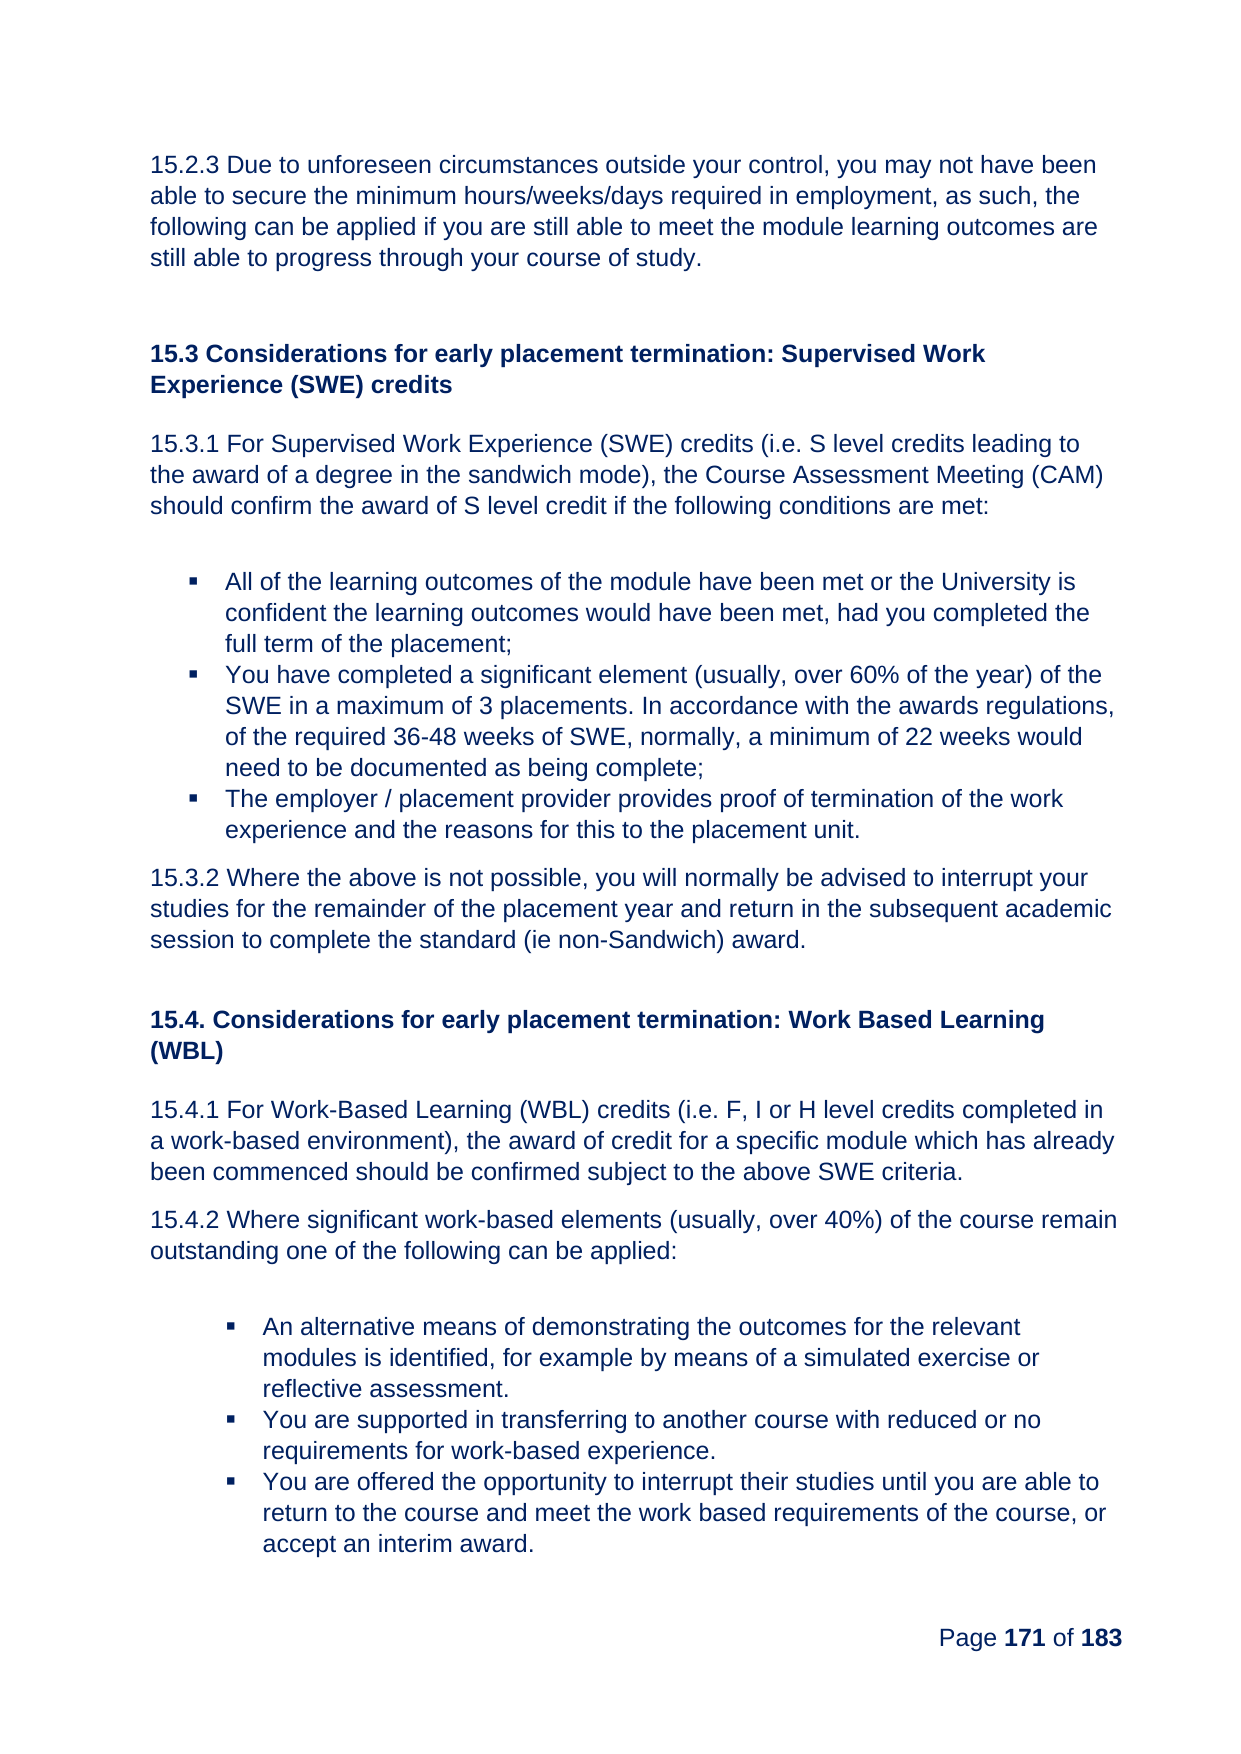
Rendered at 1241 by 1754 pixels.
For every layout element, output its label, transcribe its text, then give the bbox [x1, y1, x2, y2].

list You have completed a significant element (usually, over 60% of the year) of the SWE in a maximum of 3 placements. In accordance with the awards regulations, of the required 36-48 weeks of SWE, normally, a minimum of 22 weeks would need to be documented as being complete; [187, 660, 1122, 782]
text 15.3.1 For Supervised Work Experience (SWE) credits (i.e. S level credits leading to the award of a degree in the sandwich mode), the Course Assessment Meeting (CAM) should confirm the award of S level credit if the following conditions are met: [150, 429, 1122, 519]
subtitle 15.4. Considerations for early placement termination: Work Based Learning (WBL) [150, 1005, 1122, 1064]
text 15.2.3 Due to unforeseen circumstances outside your control, you may not have been able to secure the minimum hours/weeks/days required in employment, as such, the following can be applied if you are still able to meet the module learning outcomes are still able to progress through your course of study. [150, 150, 1122, 272]
list An alternative means of demonstrating the outcomes for the relevant modules is identified, for example by means of a simulated exercise or reflective assessment. [225, 1311, 1122, 1402]
text 15.4.1 For Work-Based Learning (WBL) credits (i.e. F, I or H level credits completed in a work-based environment), the award of credit for a specific module which has already been commenced should be confirmed subject to the above SWE criteria. [150, 1095, 1122, 1186]
list You are supported in transferring to another course with reduced or no requirements for work-based experience. [225, 1405, 1122, 1464]
list All of the learning outcomes of the module have been met or the University is confident the learning outcomes would have been met, had you completed the full term of the placement; [187, 566, 1122, 657]
list You are offered the opportunity to interrupt their studies until you are able to return to the course and meet the work based requirements of the course, or accept an interim award. [225, 1467, 1122, 1558]
text 15.3.2 Where the above is not possible, you will normally be advised to interrupt your studies for the remainder of the placement year and return in the subsequent academic session to complete the standard (ie non-Sandwich) award. [150, 863, 1122, 954]
subtitle 15.3 Considerations for early placement termination: Supervised Work Experience (SWE) credits [150, 338, 1122, 398]
text 15.4.2 Where significant work-based elements (usually, over 40%) of the course remain outstanding one of the following can be applied: [150, 1205, 1122, 1264]
list The employer / placement provider provides proof of termination of the work experience and the reasons for this to the placement unit. [187, 784, 1122, 844]
